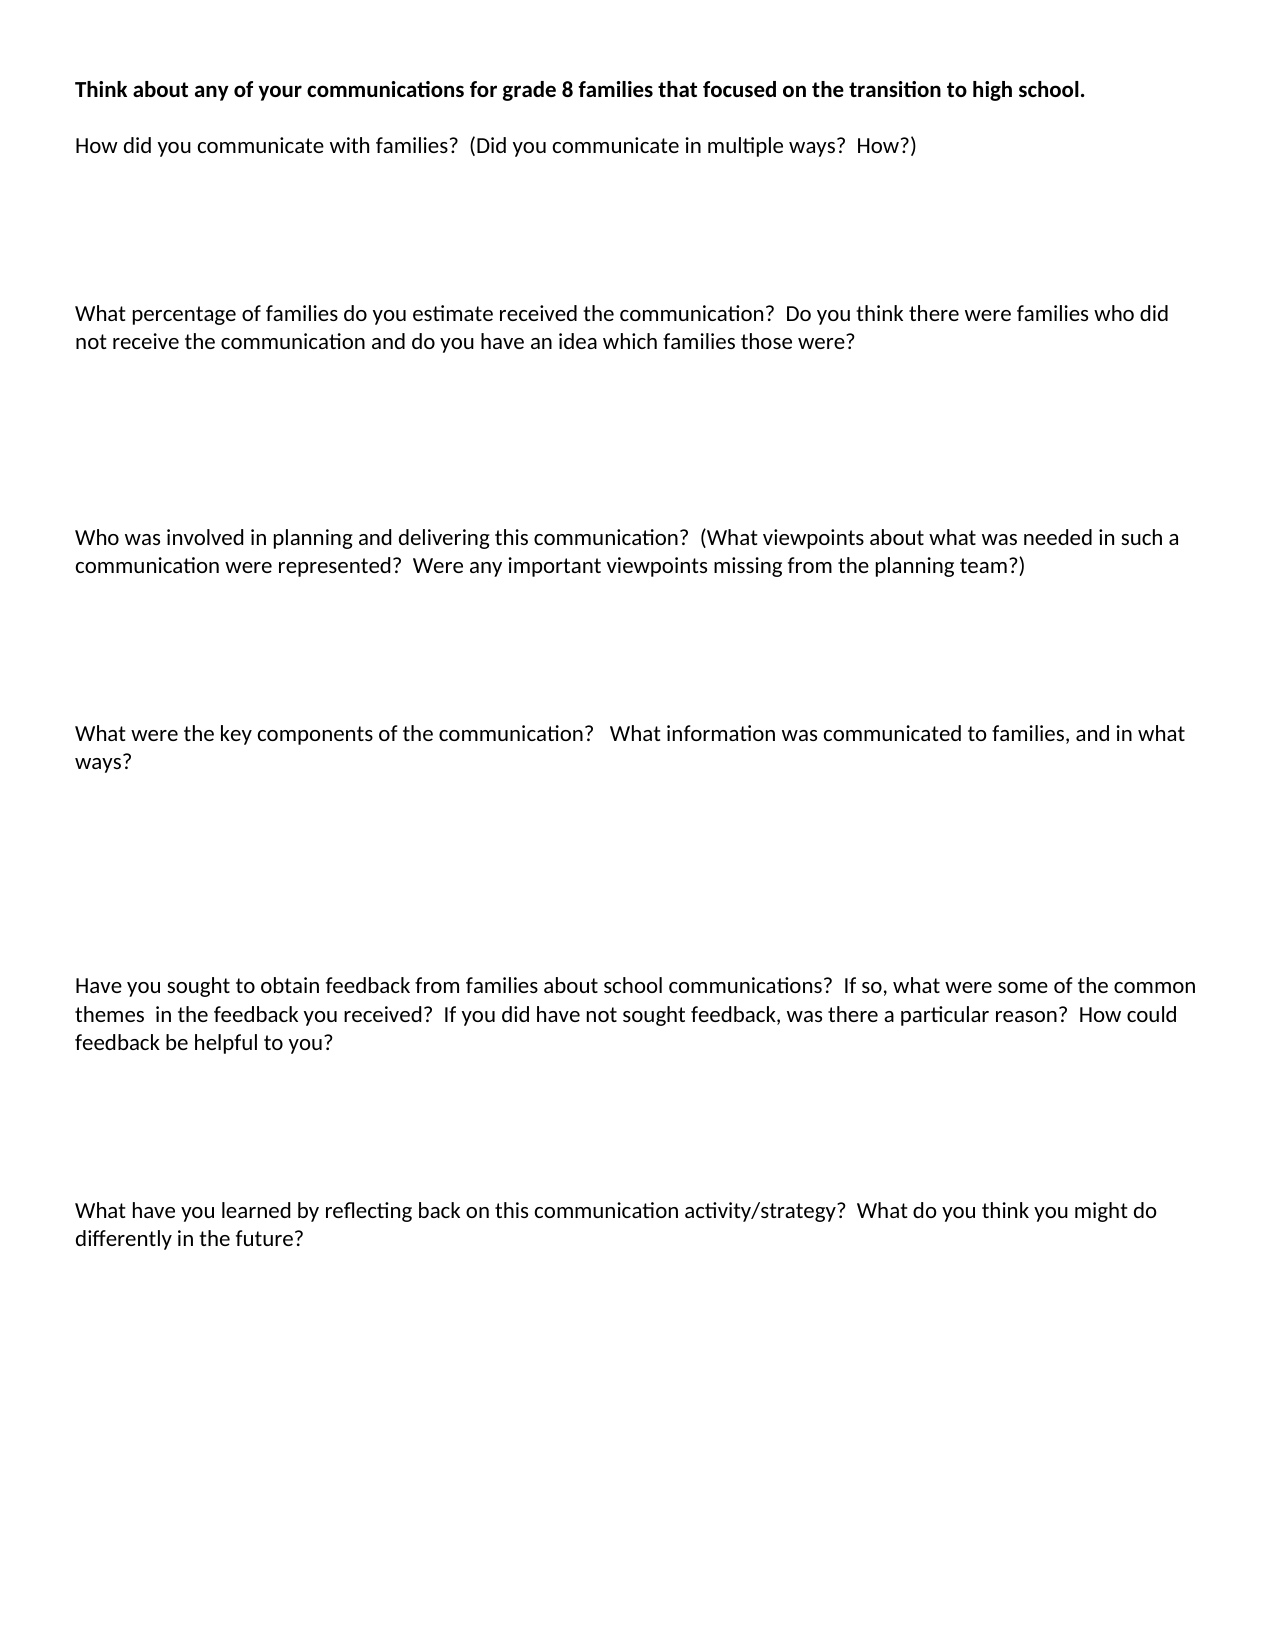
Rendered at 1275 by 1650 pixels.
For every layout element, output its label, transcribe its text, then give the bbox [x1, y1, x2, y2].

text Who was involved in planning and delivering this communication? (What viewpoints about what was needed in such a communication were represented? Were any important viewpoints missing from the planning team?) [75, 523, 1200, 579]
text Have you sought to obtain feedback from families about school communications? If so, what were some of the common themes in the feedback you received? If you did have not sought feedback, was there a particular reason? How could feedback be helpful to you? [75, 972, 1200, 1056]
text What were the key components of the communication? What information was communicated to families, and in what ways? [75, 719, 1200, 776]
text Think about any of your communications for grade 8 families that focused on the transition to high school. [75, 75, 1200, 103]
text What percentage of families do you estimate received the communication? Do you think there were families who did not receive the communication and do you have an idea which families those were? [75, 299, 1200, 355]
text How did you communicate with families? (Did you communicate in multiple ways? How?) [75, 131, 1200, 159]
text What have you learned by reflecting back on this communication activity/strategy? What do you think you might do differently in the future? [75, 1196, 1200, 1252]
